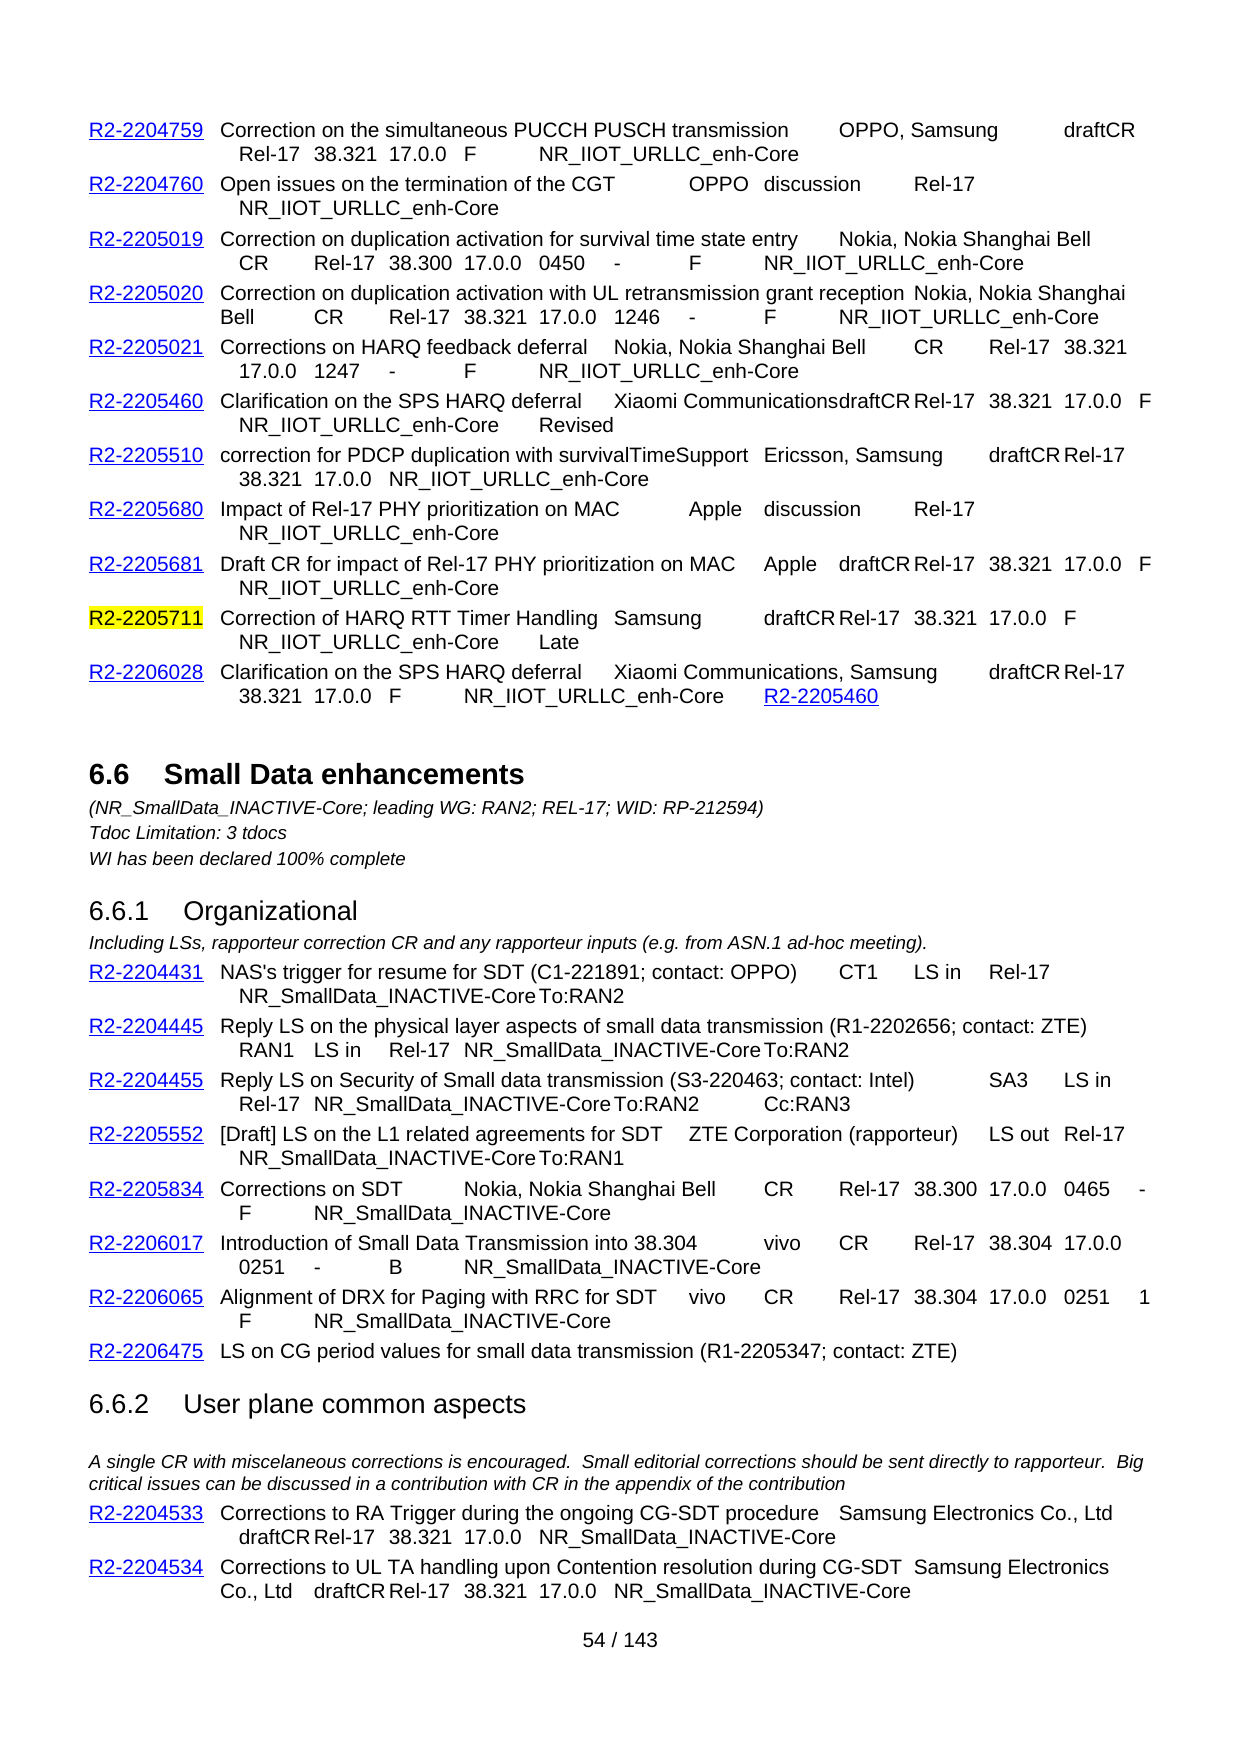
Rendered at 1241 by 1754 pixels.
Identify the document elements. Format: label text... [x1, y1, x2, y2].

subtitle 6.6 Small Data enhancements [89, 757, 1152, 790]
text WI has been declared 100% complete [89, 848, 1152, 869]
text Tdoc Limitation: 3 tdocs [89, 822, 1152, 844]
title R2-2204759 Correction on the simultaneous PUCCH PUSCH transmission OPPO, Samsung draftCR Rel-17 38.321 17.0.0 F NR_IIOT_URLLC_enh-Core [89, 118, 1152, 166]
title R2-2206017 Introduction of Small Data Transmission into 38.304 vivo CR Rel-17 38.304 17.0.0 0251 - B NR_SmallData_INACTIVE-Core [89, 1231, 1152, 1278]
title R2-2206028 Clarification on the SPS HARQ deferral Xiaomi Communications, Samsung draftCR Rel-17 38.321 17.0.0 F NR_IIOT_URLLC_enh-Core R2-2205460 [89, 660, 1152, 708]
title R2-2205021 Corrections on HARQ feedback deferral Nokia, Nokia Shanghai Bell CR Rel-17 38.321 17.0.0 1247 - F NR_IIOT_URLLC_enh-Core [89, 335, 1152, 383]
text Including LSs, rapporteur correction CR and any rapporteur inputs (e.g. from ASN.1 ad-hoc meeting). [89, 932, 1152, 953]
title R2-2206475 LS on CG period values for small data transmission (R1-2205347; contact: ZTE) [89, 1339, 1152, 1363]
title R2-2205019 Correction on duplication activation for survival time state entry Nokia, Nokia Shanghai Bell CR Rel-17 38.300 17.0.0 0450 - F NR_IIOT_URLLC_enh-Core [89, 226, 1152, 274]
text (NR_SmallData_INACTIVE-Core; leading WG: RAN2; REL-17; WID: RP-212594) [89, 796, 1152, 818]
title R2-2205681 Draft CR for impact of Rel-17 PHY prioritization on MAC Apple draftCR Rel-17 38.321 17.0.0 F NR_IIOT_URLLC_enh-Core [89, 551, 1152, 599]
title R2-2205510 correction for PDCP duplication with survivalTimeSupport Ericsson, Samsung draftCR Rel-17 38.321 17.0.0 NR_IIOT_URLLC_enh-Core [89, 443, 1152, 491]
title R2-2204445 Reply LS on the physical layer aspects of small data transmission (R1-2202656; contact: ZTE) RAN1 LS in Rel-17 NR_SmallData_INACTIVE-Core To:RAN2 [89, 1014, 1152, 1062]
title R2-2206065 Alignment of DRX for Paging with RRC for SDT vivo CR Rel-17 38.304 17.0.0 0251 1 F NR_SmallData_INACTIVE-Core [89, 1285, 1152, 1333]
text A single CR with miscelaneous corrections is encouraged. Small editorial corrections should be sent directly to rapporteur. Big critical issues can be discussed in a contribution with CR in the appendix of the contribution [89, 1451, 1152, 1494]
title R2-2205834 Corrections on SDT Nokia, Nokia Shanghai Bell CR Rel-17 38.300 17.0.0 0465 - F NR_SmallData_INACTIVE-Core [89, 1176, 1152, 1224]
subtitle 6.6.2 User plane common aspects [89, 1388, 1152, 1419]
title R2-2204431 NAS's trigger for resume for SDT (C1-221891; contact: OPPO) CT1 LS in Rel-17 NR_SmallData_INACTIVE-Core To:RAN2 [89, 960, 1152, 1008]
title R2-2205020 Correction on duplication activation with UL retransmission grant reception Nokia, Nokia Shanghai Bell CR Rel-17 38.321 17.0.0 1246 - F NR_IIOT_URLLC_enh-Core [89, 281, 1152, 328]
title R2-2204534 Corrections to UL TA handling upon Contention resolution during CG-SDT Samsung Electronics Co., Ltd draftCR Rel-17 38.321 17.0.0 NR_SmallData_INACTIVE-Core [89, 1555, 1152, 1603]
title R2-2205680 Impact of Rel-17 PHY prioritization on MAC Apple discussion Rel-17 NR_IIOT_URLLC_enh-Core [89, 497, 1152, 545]
title R2-2205711 Correction of HARQ RTT Timer Handling Samsung draftCR Rel-17 38.321 17.0.0 F NR_IIOT_URLLC_enh-Core Late [89, 606, 1152, 653]
title R2-2205552 [Draft] LS on the L1 related agreements for SDT ZTE Corporation (rapporteur) LS out Rel-17 NR_SmallData_INACTIVE-Core To:RAN1 [89, 1122, 1152, 1170]
title R2-2205460 Clarification on the SPS HARQ deferral Xiaomi Communications draftCR Rel-17 38.321 17.0.0 F NR_IIOT_URLLC_enh-Core Revised [89, 389, 1152, 437]
title R2-2204533 Corrections to RA Trigger during the ongoing CG-SDT procedure Samsung Electronics Co., Ltd draftCR Rel-17 38.321 17.0.0 NR_SmallData_INACTIVE-Core [89, 1501, 1152, 1548]
title R2-2204760 Open issues on the termination of the CGT OPPO discussion Rel-17 NR_IIOT_URLLC_enh-Core [89, 172, 1152, 220]
subtitle 6.6.1 Organizational [89, 894, 1152, 926]
title R2-2204455 Reply LS on Security of Small data transmission (S3-220463; contact: Intel) SA3 LS in Rel-17 NR_SmallData_INACTIVE-Core To:RAN2 Cc:RAN3 [89, 1068, 1152, 1116]
